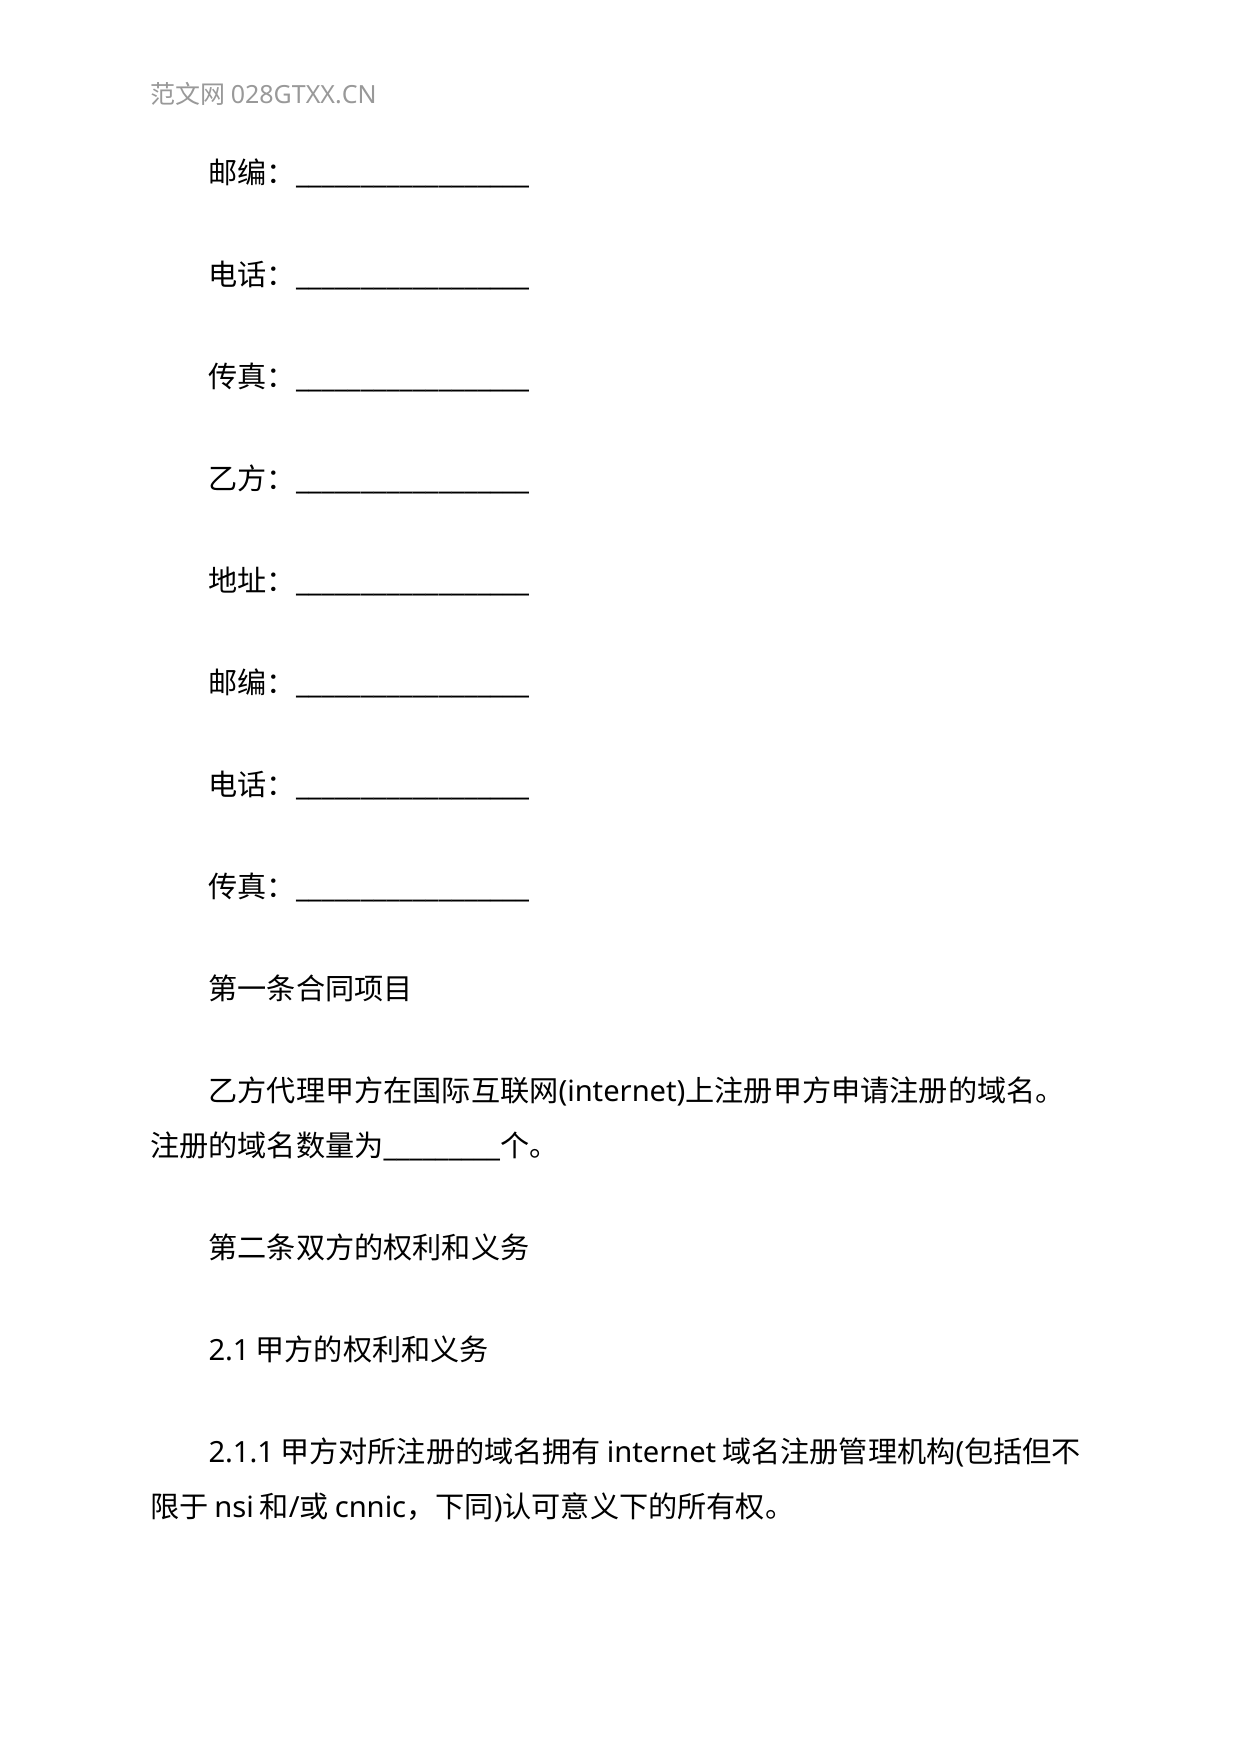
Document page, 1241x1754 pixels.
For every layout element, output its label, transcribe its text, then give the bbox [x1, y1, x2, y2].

text 乙方代理甲方在国际互联网(internet)上注册甲方申请注册的域名。注册的域名数量为_________个。 [150, 1068, 1090, 1165]
text 2.1.1甲方对所注册的域名拥有internet域名注册管理机构(包括但不限于nsi和/或cnnic，下同)认可意义下的所有权。 [150, 1428, 1090, 1526]
text 邮编：__________________ [150, 150, 1090, 192]
text 传真：__________________ [150, 354, 1090, 396]
text 邮编：__________________ [150, 660, 1090, 702]
text 传真：__________________ [150, 864, 1090, 906]
text 2.1甲方的权利和义务 [150, 1326, 1090, 1369]
text 电话：__________________ [150, 762, 1090, 804]
text 第一条合同项目 [150, 966, 1090, 1008]
text 电话：__________________ [150, 252, 1090, 294]
text 地址：__________________ [150, 558, 1090, 600]
text 第二条双方的权利和义务 [150, 1224, 1090, 1267]
text 乙方：__________________ [150, 456, 1090, 498]
